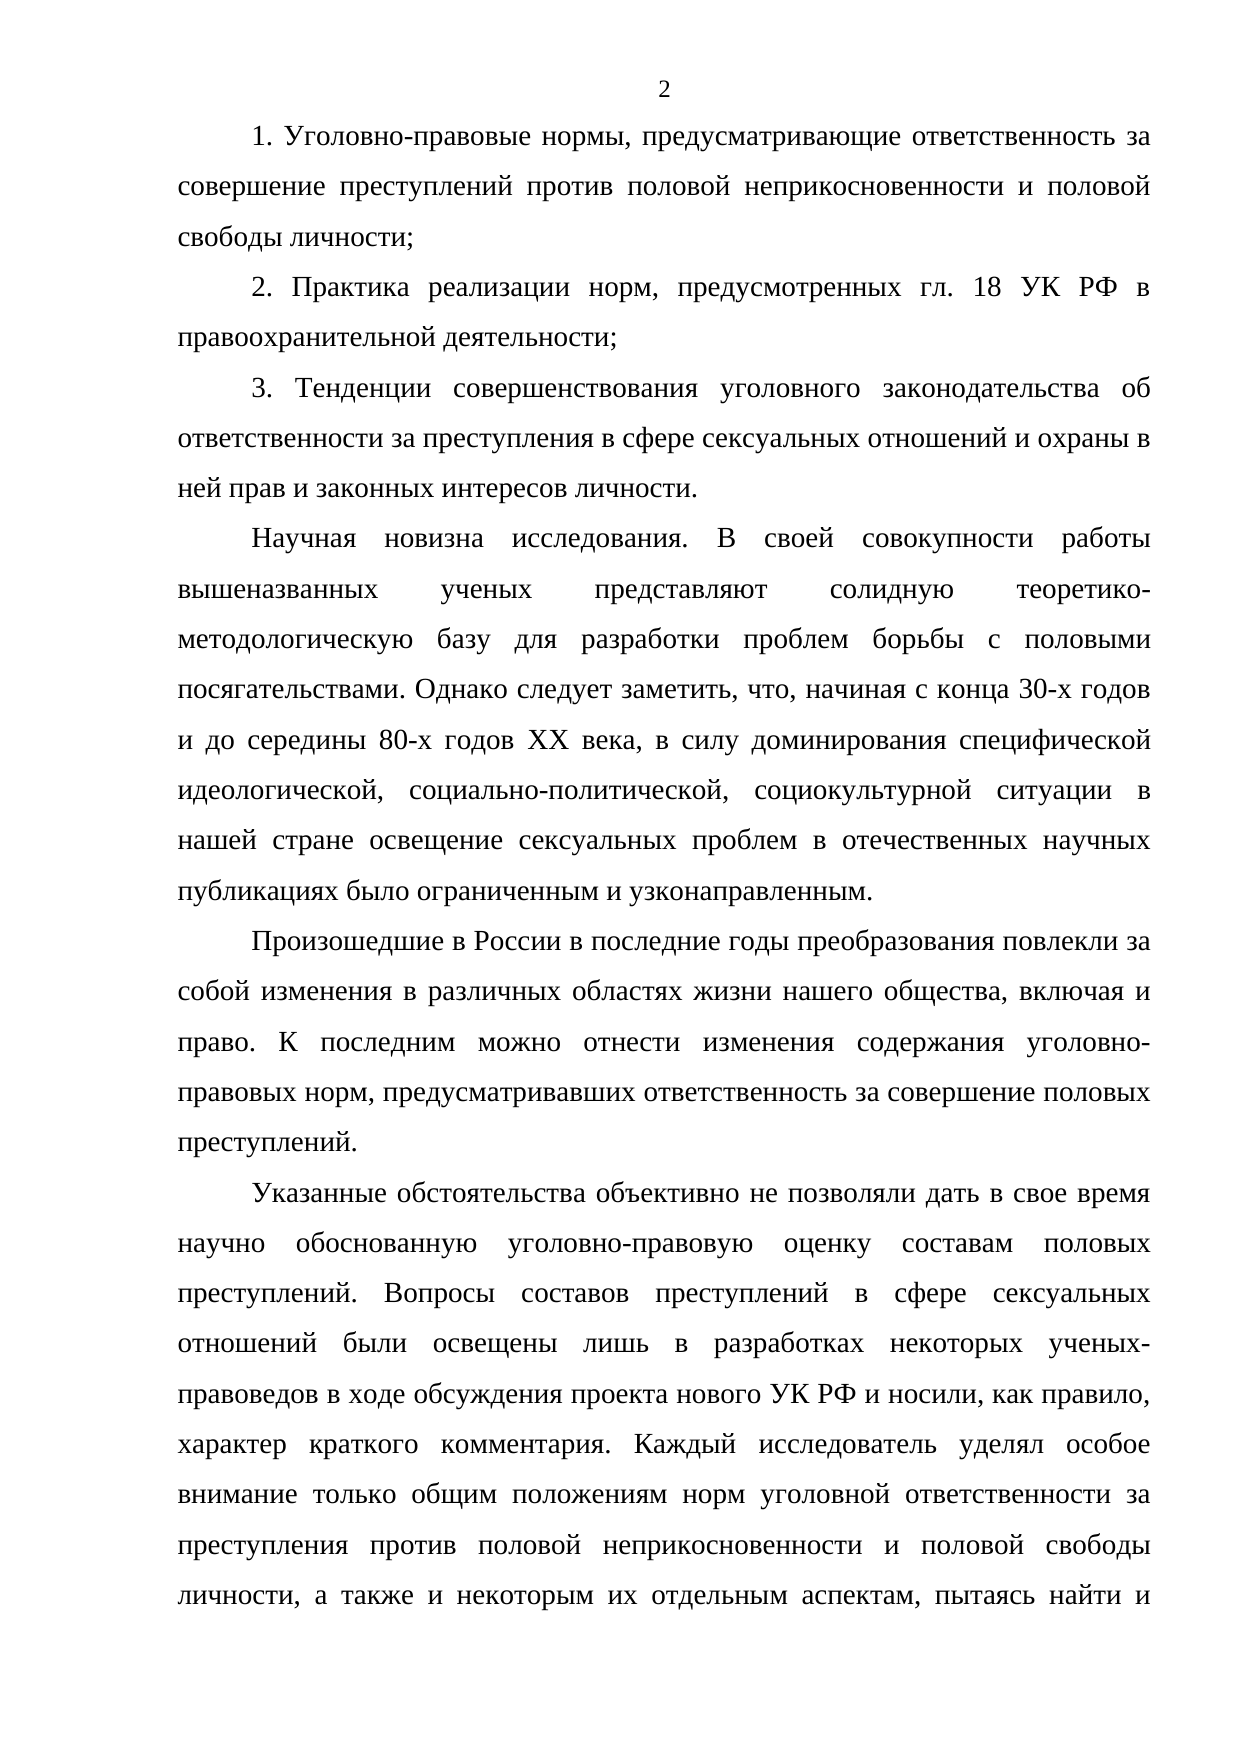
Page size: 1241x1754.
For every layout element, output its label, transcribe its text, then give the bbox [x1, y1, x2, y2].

text 3. Тенденции совершенствования уголовного законодательства об ответственности за преступления в сфере сексуальных отношений и охраны в ней прав и законных интересов личности. [177, 370, 1152, 504]
text 1. Уголовно-правовые нормы, предусматривающие ответственность за совершение преступлений против половой неприкосновенности и половой свободы личности; [177, 118, 1152, 252]
text 2. Практика реализации норм, предусмотренных гл. 18 УК РФ в правоохранительной деятельности; [177, 269, 1152, 353]
text Научная новизна исследования. В своей совокупности работы вышеназванных ученых представляют солидную теоретико-методологическую базу для разработки проблем борьбы с половыми посягательствами. Однако следует заметить, что, начиная с конца 30-х годов и до середины 80-х годов XX века, в силу доминирования специфической идеологической, социально-политической, социокультурной ситуации в нашей стране освещение сексуальных проблем в отечественных научных публикациях было ограниченным и узконаправленным. [177, 521, 1152, 906]
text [177, 1175, 1152, 1611]
text Произошедшие в России в последние годы преобразования повлекли за собой изменения в различных областях жизни нашего общества, включая и право. К последним можно отнести изменения содержания уголовно-правовых норм, предусматривавших ответственность за совершение половых преступлений. [177, 923, 1152, 1158]
